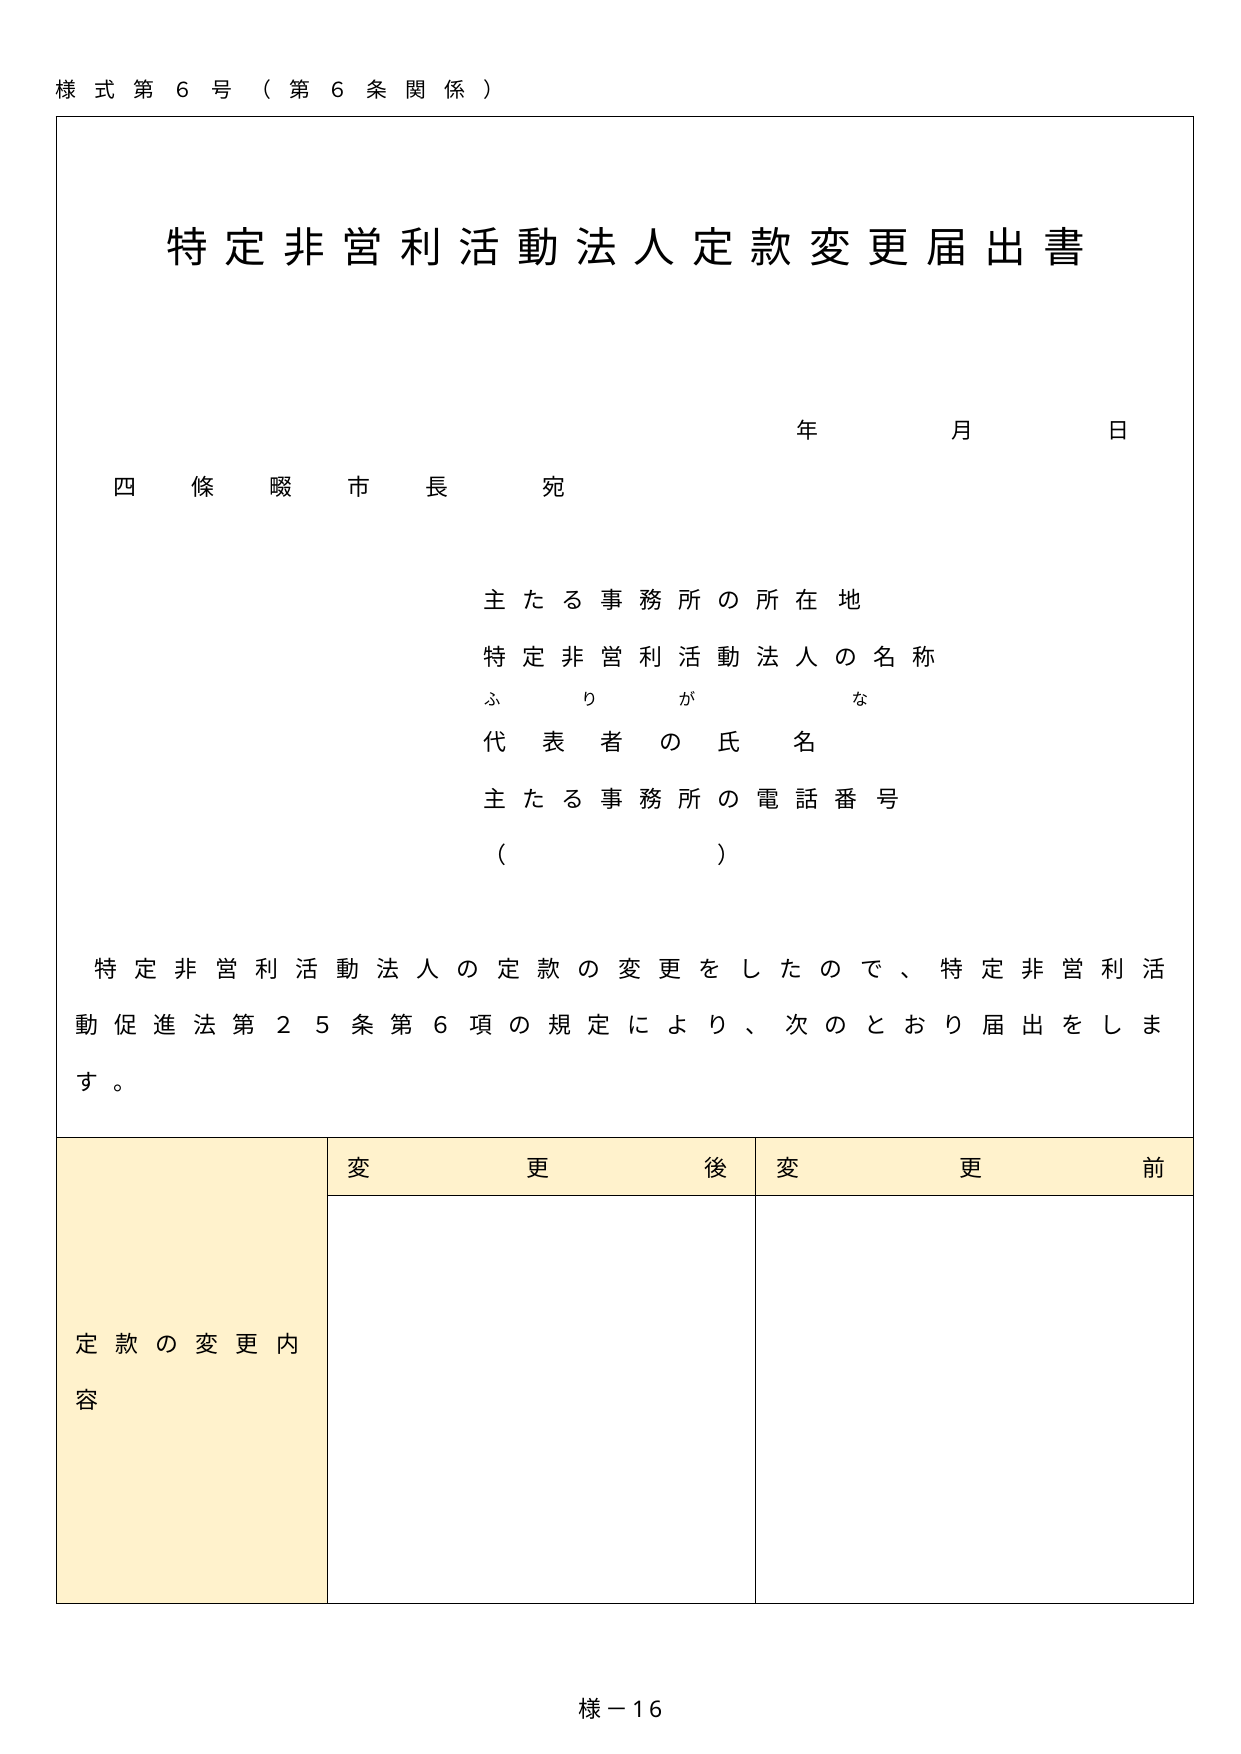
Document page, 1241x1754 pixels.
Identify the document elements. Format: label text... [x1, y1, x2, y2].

table_cell [756, 1196, 1193, 1603]
table_cell [328, 1196, 755, 1603]
text 様式第６号（第６条関係） [55, 59, 1185, 116]
table_header 特定非営利活動法人定款変更届出書 年 月 日 四 條 畷 市 長 宛 主たる事務所の所在地 特定非営利活動法人の名称 ふりがな 代表者の氏名 主たる事務所の電話番号 （ ） 特定非営利活動法人の定款の変更をしたので、特定非営利活動促進法第２５条第６項の規定により、次のとおり届出をします。 [57, 117, 1193, 1137]
table_cell 変更後 [328, 1138, 755, 1195]
table_cell 変更前 [756, 1138, 1193, 1195]
table_cell 定款の変更内容 [57, 1138, 327, 1603]
